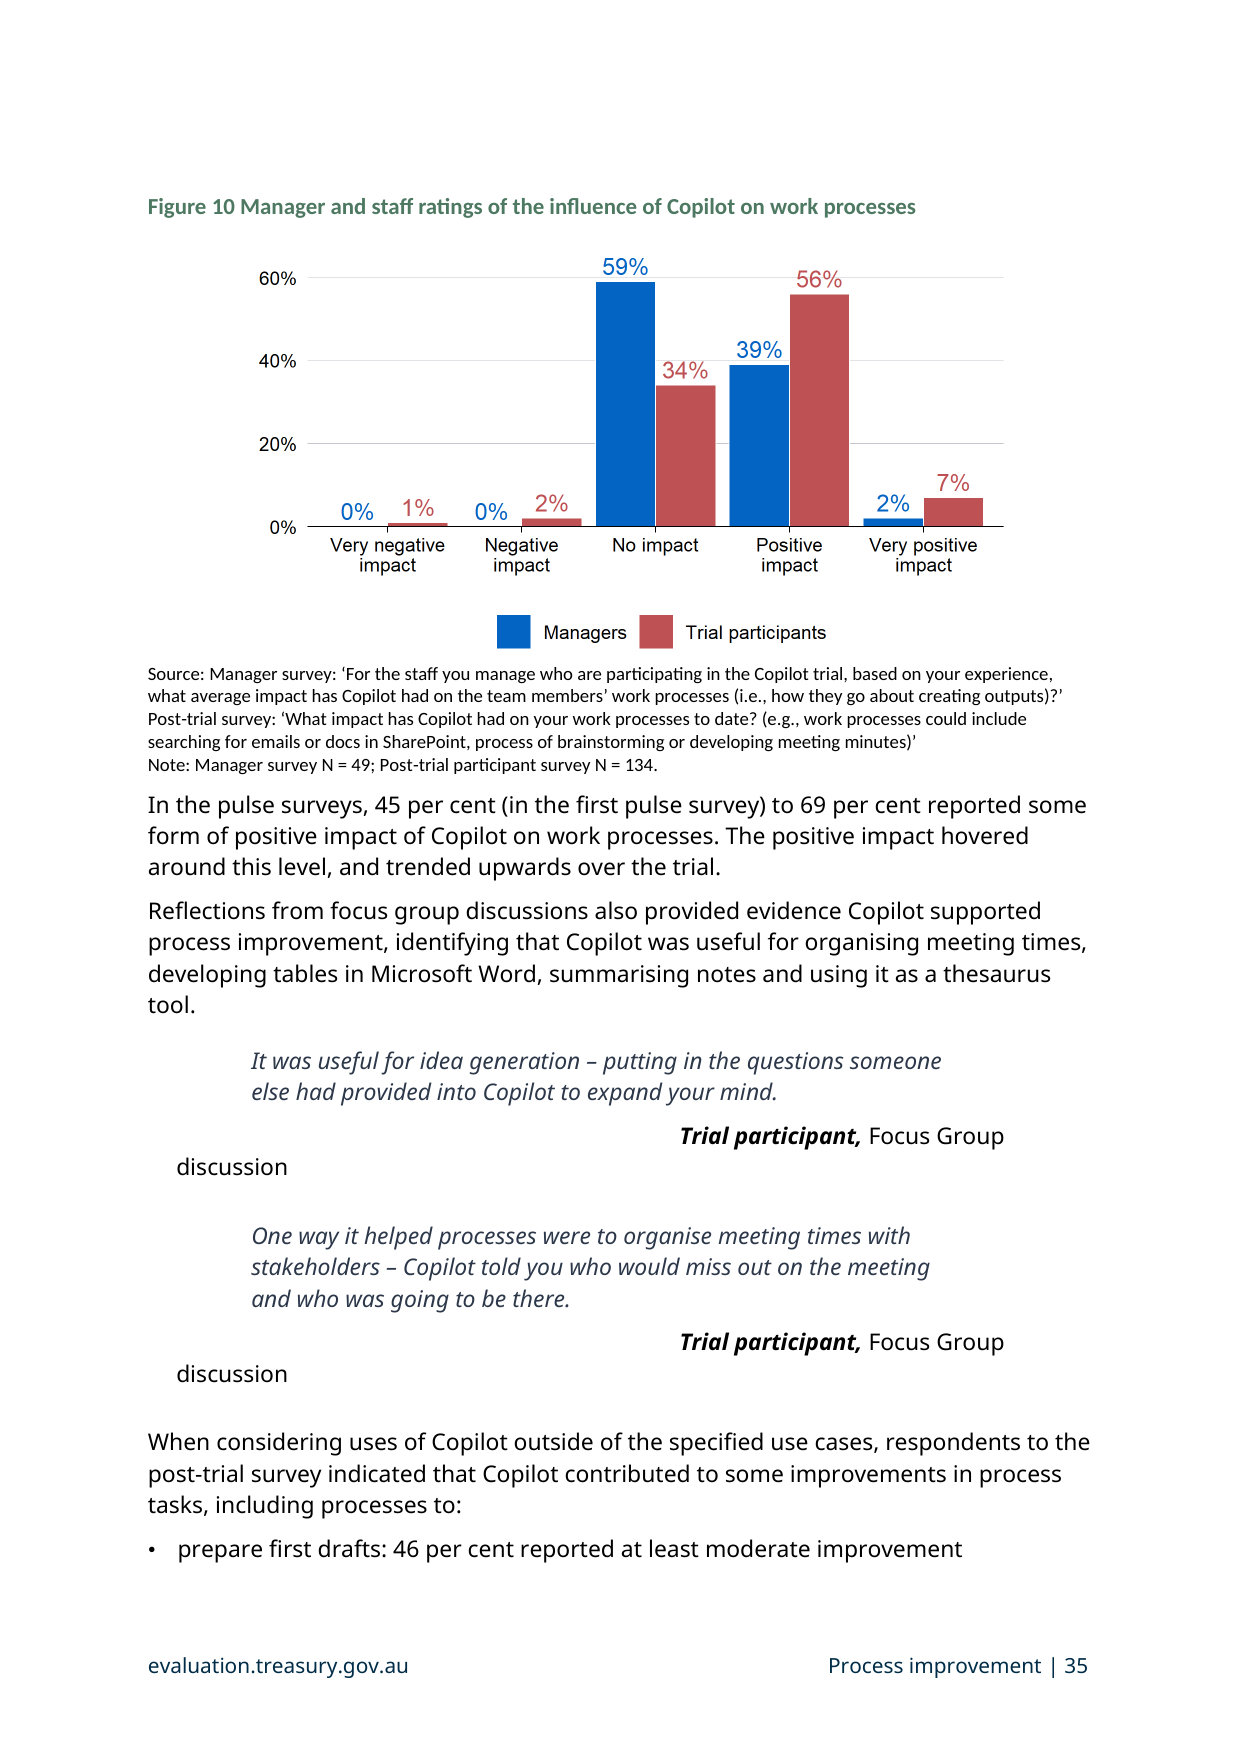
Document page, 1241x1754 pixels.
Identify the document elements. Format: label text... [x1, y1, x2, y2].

text When considering uses of Copilot outside of the specified use cases, respondents to the post-trial survey indicated that Copilot contributed to some improvements in process tasks, including processes to: [148, 1426, 1092, 1520]
picture [236, 236, 1004, 650]
text One way it helped processes were to organise meeting times with stakeholders – Copilot told you who would miss out on the meeting and who was going to be there. [251, 1220, 974, 1314]
text It was useful for idea generation – putting in the questions someone else had provided into Copilot to expand your mind. [251, 1045, 974, 1107]
text Reflections from focus group discussions also provided evidence Copilot supported process improvement, identifying that Copilot was useful for organising meeting times, developing tables in Microsoft Word, summarising notes and using it as a thesaurus tool. [148, 895, 1092, 1020]
text In the pulse surveys, 45 per cent (in the first pulse survey) to 69 per cent reported some form of positive impact of Copilot on work processes. The positive impact hovered around this level, and trended upwards over the trial. [148, 789, 1092, 882]
text Trial participant, Focus Group discussion [176, 1326, 1092, 1389]
text Note: Manager survey N = 49; Post-trial participant survey N = 134. [148, 753, 1092, 776]
text Source: Manager survey: ‘For the staff you manage who are participating in the Copilot trial, based on your experience, what average impact has Copilot had on the team members’ work processes (i.e., how they go about creating outputs)?’ Post-trial survey: ‘What impact has Copilot had on your work processes to date? (e.g., work processes could include searching for emails or docs in SharePoint, process of brainstorming or developing meeting minutes)’ [148, 662, 1092, 753]
subtitle Manager and staff ratings of the influence of Copilot on work processes [148, 192, 1092, 220]
text prepare first drafts: 46 per cent reported at least moderate improvement [148, 1532, 1092, 1564]
text Trial participant, Focus Group discussion [176, 1120, 1092, 1182]
